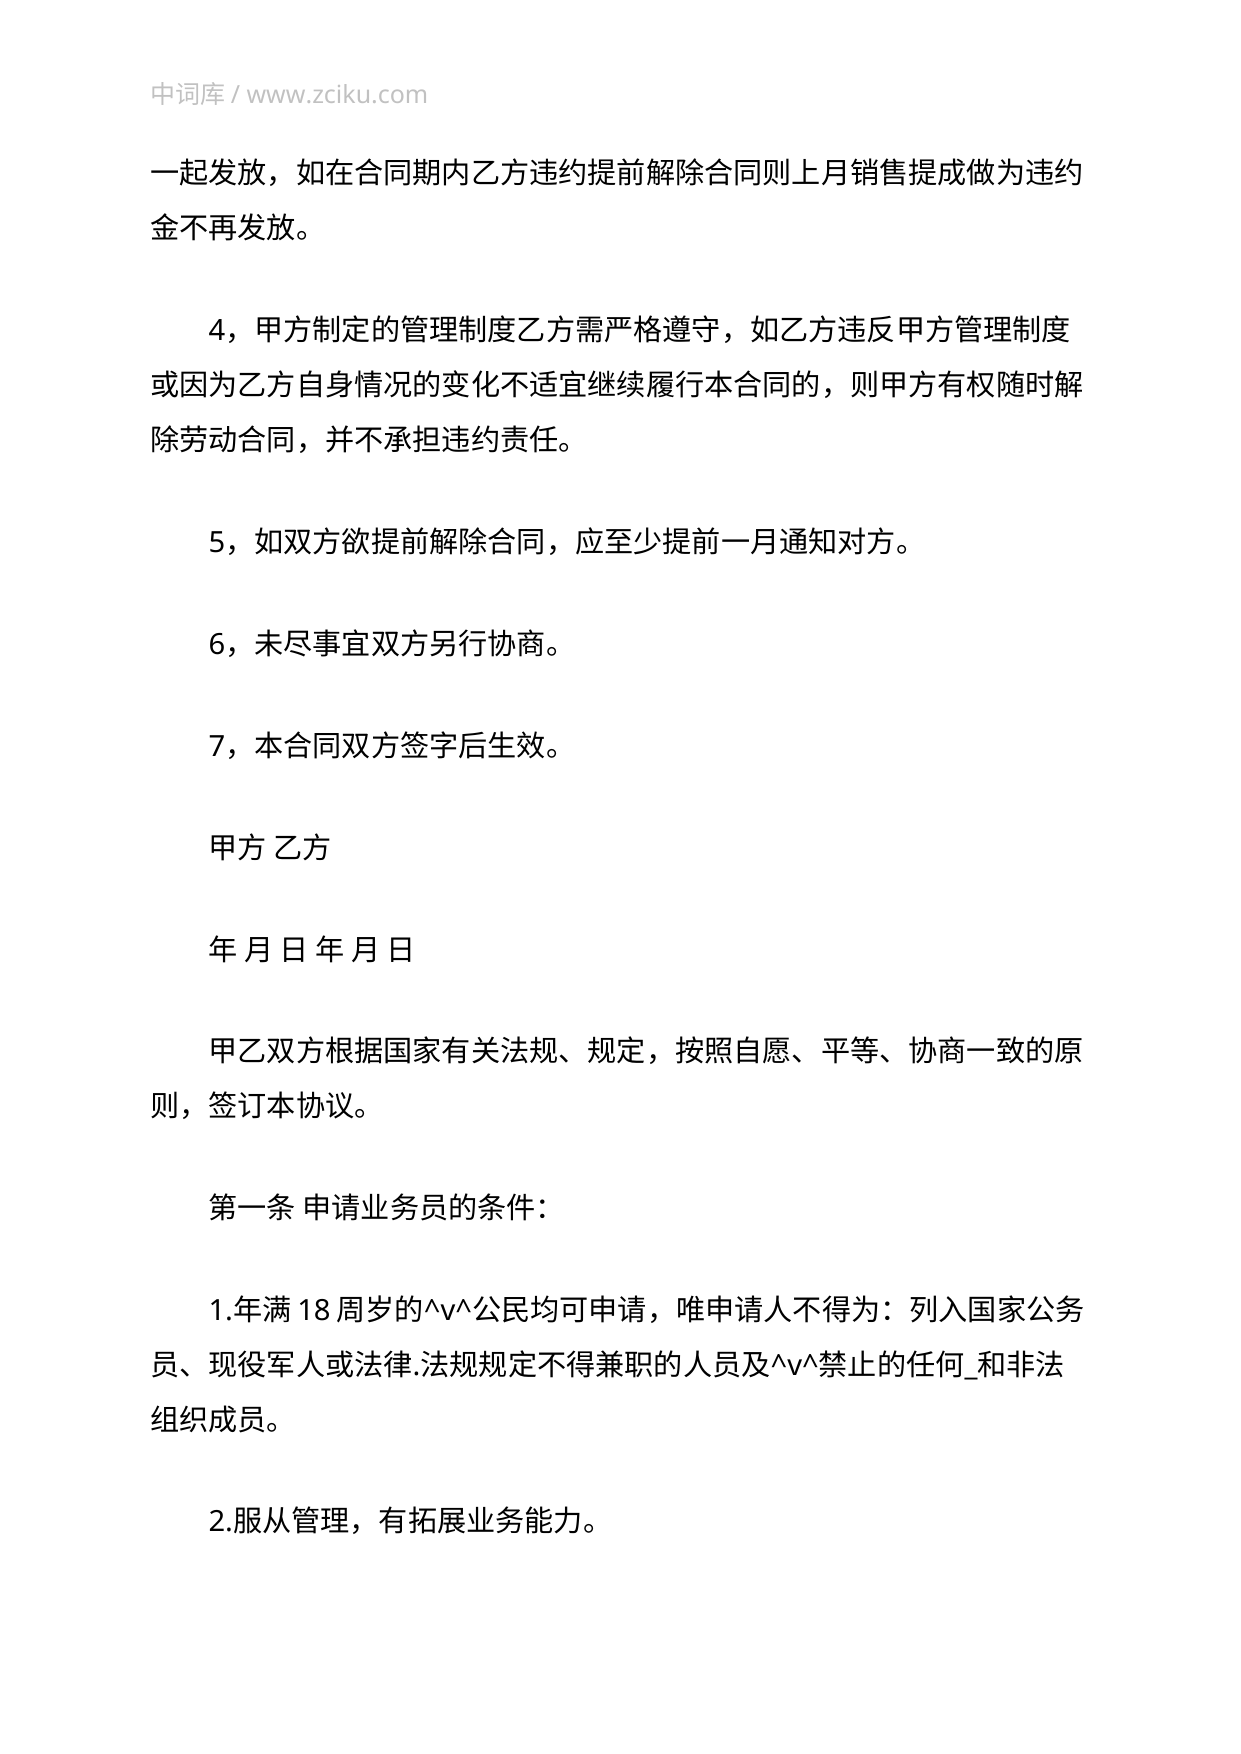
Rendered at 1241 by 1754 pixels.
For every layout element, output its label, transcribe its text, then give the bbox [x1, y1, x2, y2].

text 4，甲方制定的管理制度乙方需严格遵守，如乙方违反甲方管理制度或因为乙方自身情况的变化不适宜继续履行本合同的，则甲方有权随时解除劳动合同，并不承担违约责任。 [150, 307, 1090, 459]
text 1.年满18周岁的^v^公民均可申请，唯申请人不得为：列入国家公务员、现役军人或法律.法规规定不得兼职的人员及^v^禁止的任何_和非法组织成员。 [150, 1286, 1090, 1438]
text 甲方 乙方 [150, 824, 1090, 867]
text 7，本合同双方签字后生效。 [150, 722, 1090, 765]
text 6，未尽事宜双方另行协商。 [150, 620, 1090, 663]
text 年 月 日 年 月 日 [150, 926, 1090, 968]
text 5，如双方欲提前解除合同，应至少提前一月通知对方。 [150, 518, 1090, 561]
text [150, 150, 1090, 247]
text 甲乙双方根据国家有关法规、规定，按照自愿、平等、协商一致的原则，签订本协议。 [150, 1028, 1090, 1125]
text 第一条 申请业务员的条件： [150, 1184, 1090, 1227]
text 2.服从管理，有拓展业务能力。 [150, 1498, 1090, 1540]
